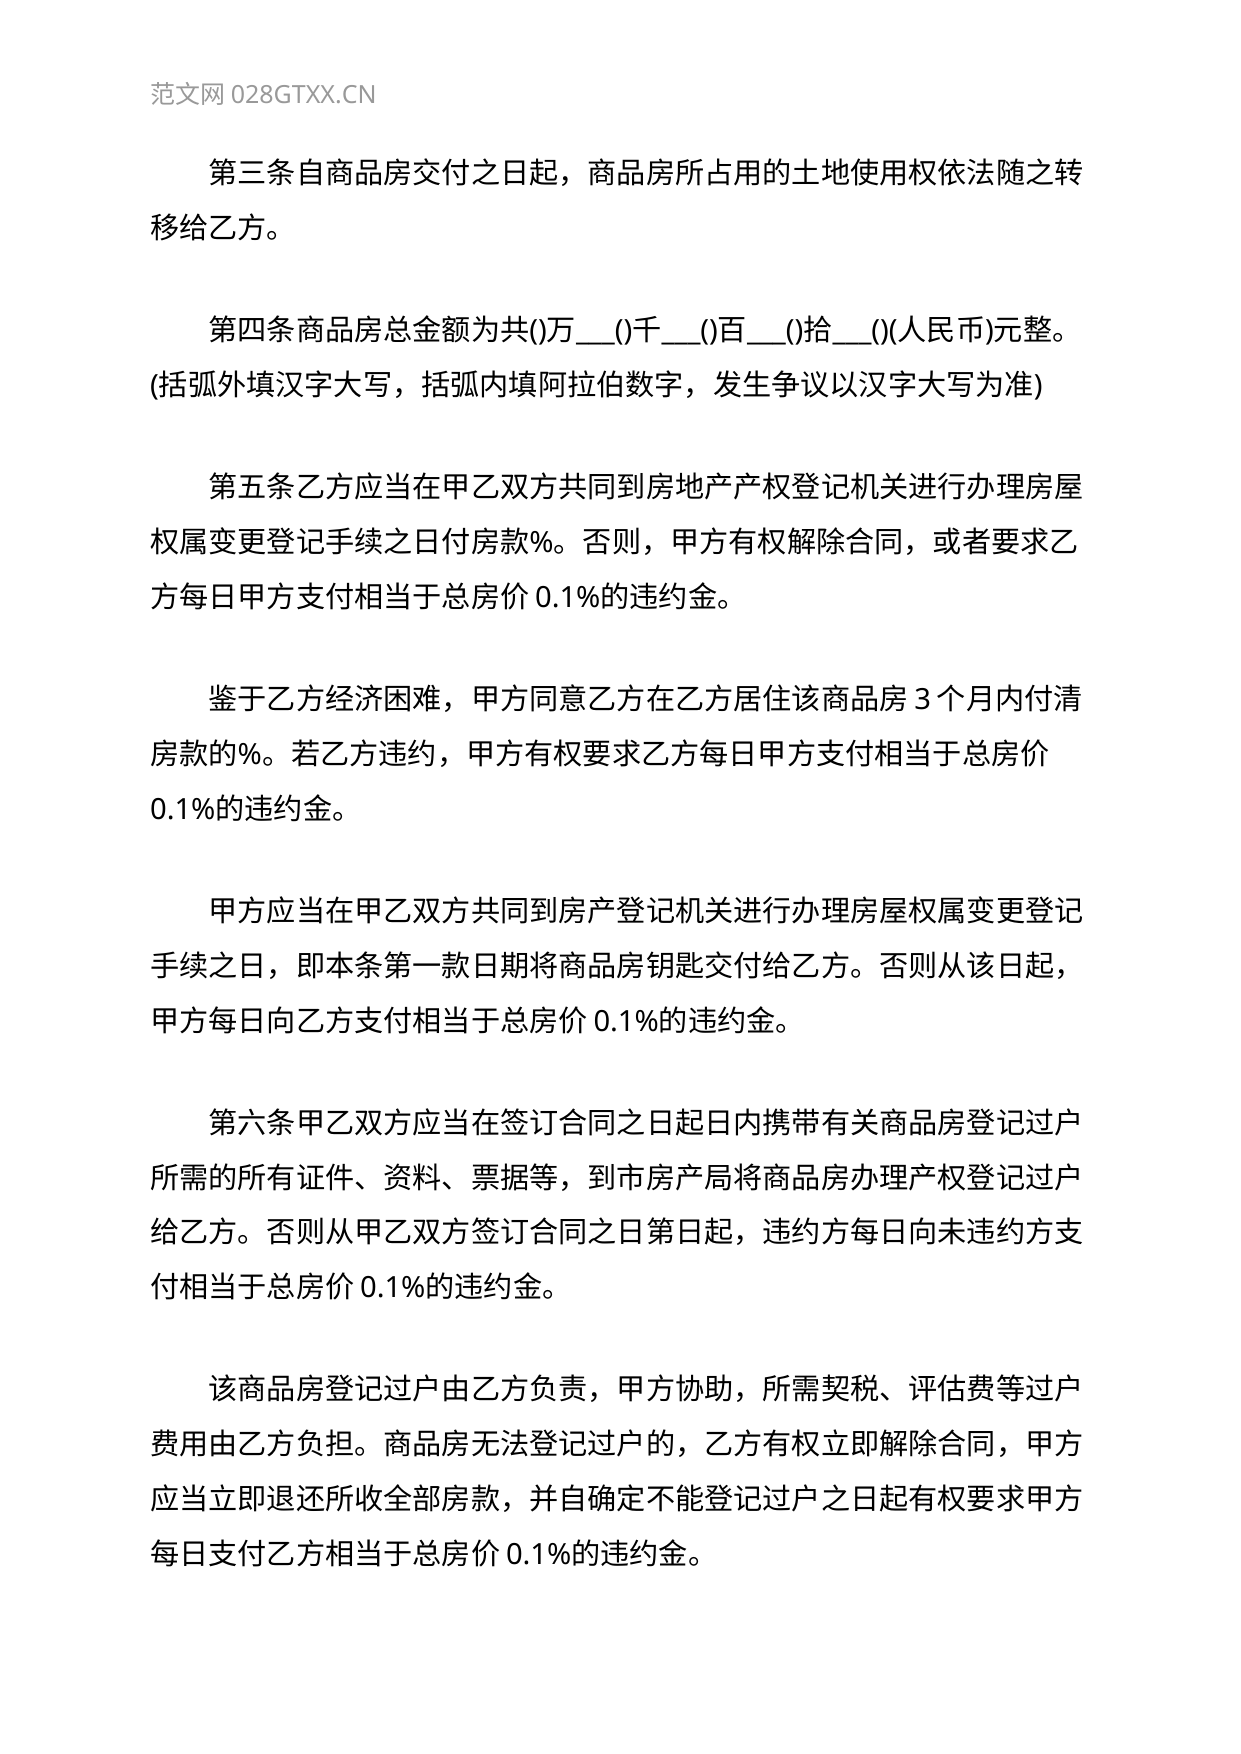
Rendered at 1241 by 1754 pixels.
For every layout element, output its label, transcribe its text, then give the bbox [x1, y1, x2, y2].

text 该商品房登记过户由乙方负责，甲方协助，所需契税、评估费等过户费用由乙方负担。商品房无法登记过户的，乙方有权立即解除合同，甲方应当立即退还所收全部房款，并自确定不能登记过户之日起有权要求甲方每日支付乙方相当于总房价0.1%的违约金。 [150, 1366, 1090, 1573]
text 第四条商品房总金额为共()万___()千___()百___()拾___()(人民币)元整。(括弧外填汉字大写，括弧内填阿拉伯数字，发生争议以汉字大写为准) [150, 307, 1090, 404]
text 第五条乙方应当在甲乙双方共同到房地产产权登记机关进行办理房屋权属变更登记手续之日付房款%。否则，甲方有权解除合同，或者要求乙方每日甲方支付相当于总房价0.1%的违约金。 [150, 464, 1090, 616]
text 第三条自商品房交付之日起，商品房所占用的土地使用权依法随之转移给乙方。 [150, 150, 1090, 247]
text 鉴于乙方经济困难，甲方同意乙方在乙方居住该商品房3个月内付清房款的%。若乙方违约，甲方有权要求乙方每日甲方支付相当于总房价0.1%的违约金。 [150, 676, 1090, 828]
text 第六条甲乙双方应当在签订合同之日起日内携带有关商品房登记过户所需的所有证件、资料、票据等，到市房产局将商品房办理产权登记过户给乙方。否则从甲乙双方签订合同之日第日起，违约方每日向未违约方支付相当于总房价0.1%的违约金。 [150, 1099, 1090, 1306]
text 甲方应当在甲乙双方共同到房产登记机关进行办理房屋权属变更登记手续之日，即本条第一款日期将商品房钥匙交付给乙方。否则从该日起，甲方每日向乙方支付相当于总房价0.1%的违约金。 [150, 887, 1090, 1040]
